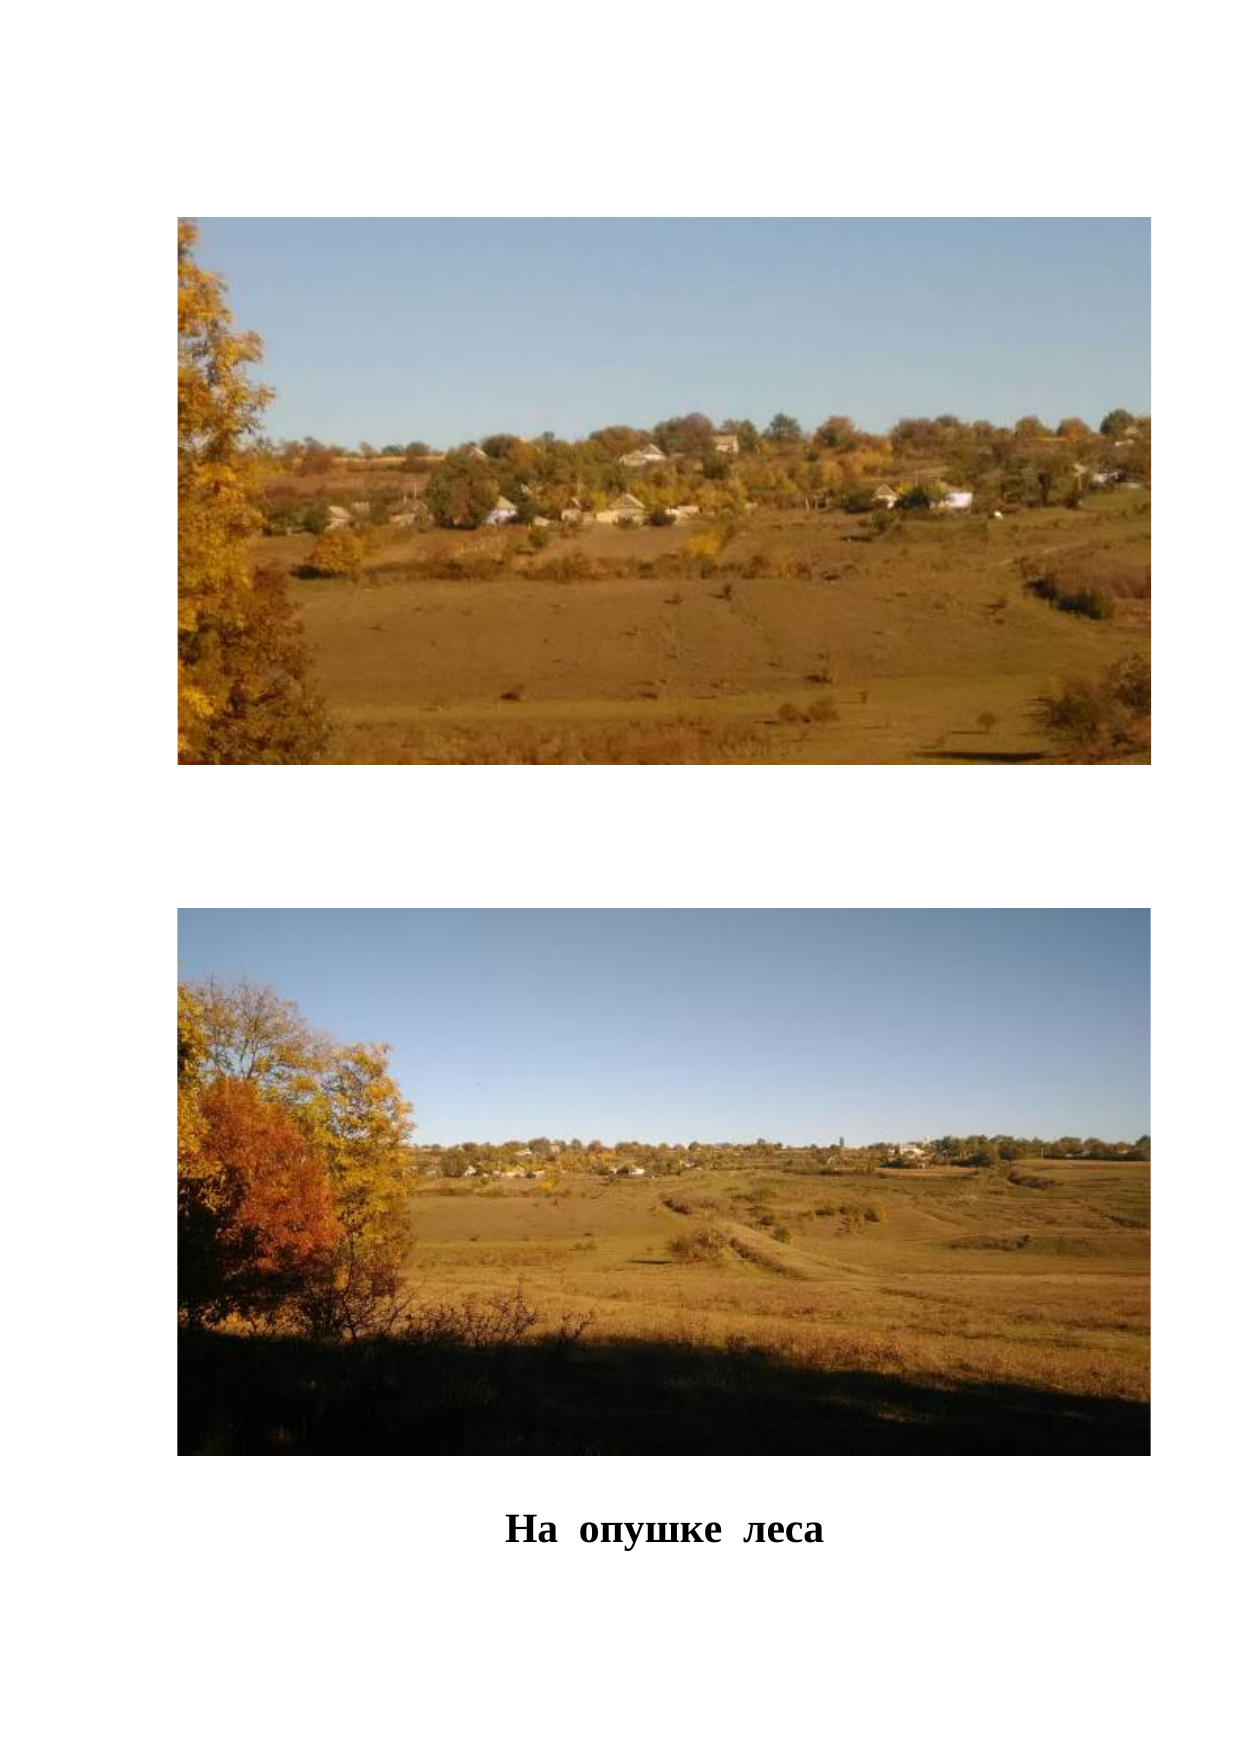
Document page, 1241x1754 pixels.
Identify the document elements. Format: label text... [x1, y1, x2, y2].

picture [177, 217, 1152, 765]
text На опушке леса [177, 1503, 1152, 1551]
picture [177, 908, 1151, 1456]
